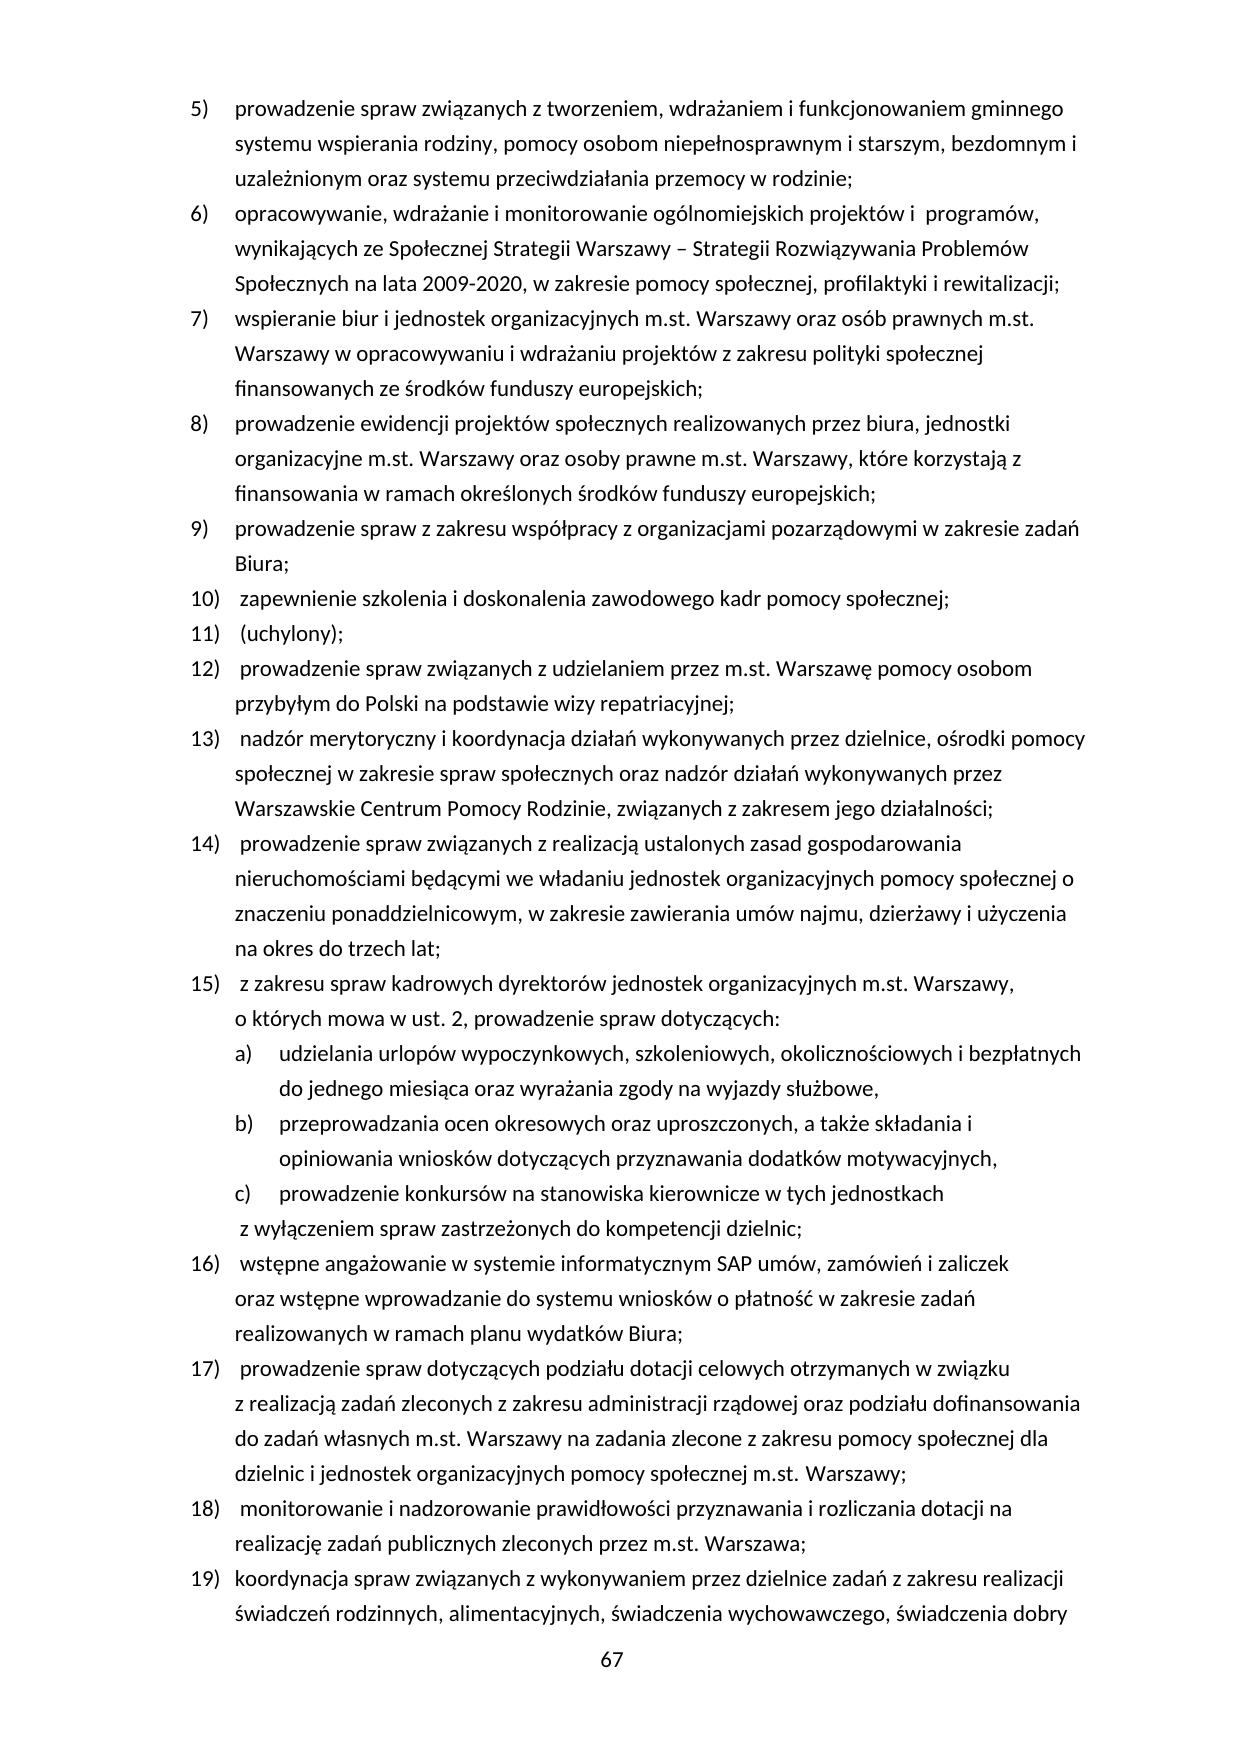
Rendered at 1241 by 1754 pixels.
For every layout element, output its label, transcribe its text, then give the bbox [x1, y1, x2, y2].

list prowadzenie spraw z zakresu współpracy z organizacjami pozarządowymi w zakresie zadań Biura; [190, 514, 1092, 577]
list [190, 1564, 1092, 1627]
list wspieranie biur i jednostek organizacyjnych m.st. Warszawy oraz osób prawnych m.st. Warszawy w opracowywaniu i wdrażaniu projektów z zakresu polityki społecznej finansowanych ze środków funduszy europejskich; [190, 304, 1092, 402]
list prowadzenie spraw związanych z realizacją ustalonych zasad gospodarowania nieruchomościami będącymi we władaniu jednostek organizacyjnych pomocy społecznej o znaczeniu ponaddzielnicowym, w zakresie zawierania umów najmu, dzierżawy i użyczenia na okres do trzech lat; [190, 829, 1092, 962]
list zapewnienie szkolenia i doskonalenia zawodowego kadr pomocy społecznej; [190, 584, 1092, 612]
list udzielania urlopów wypoczynkowych, szkoleniowych, okolicznościowych i bezpłatnych do jednego miesiąca oraz wyrażania zgody na wyjazdy służbowe, [234, 1039, 1092, 1102]
list przeprowadzania ocen okresowych oraz uproszczonych, a także składania i opiniowania wniosków dotyczących przyznawania dodatków motywacyjnych, [234, 1109, 1092, 1172]
list wstępne angażowanie w systemie informatycznym SAP umów, zamówień i zaliczek oraz wstępne wprowadzanie do systemu wniosków o płatność w zakresie zadań realizowanych w ramach planu wydatków Biura; [190, 1249, 1092, 1347]
list monitorowanie i nadzorowanie prawidłowości przyznawania i rozliczania dotacji na realizację zadań publicznych zleconych przez m.st. Warszawa; [190, 1494, 1092, 1557]
list opracowywanie, wdrażanie i monitorowanie ogólnomiejskich projektów i programów, wynikających ze Społecznej Strategii Warszawy – Strategii Rozwiązywania Problemów Społecznych na lata 2009-2020, w zakresie pomocy społecznej, profilaktyki i rewitalizacji; [190, 199, 1092, 297]
list prowadzenie ewidencji projektów społecznych realizowanych przez biura, jednostki organizacyjne m.st. Warszawy oraz osoby prawne m.st. Warszawy, które korzystają z finansowania w ramach określonych środków funduszy europejskich; [190, 409, 1092, 507]
list nadzór merytoryczny i koordynacja działań wykonywanych przez dzielnice, ośrodki pomocy społecznej w zakresie spraw społecznych oraz nadzór działań wykonywanych przez Warszawskie Centrum Pomocy Rodzinie, związanych z zakresem jego działalności; [190, 724, 1092, 822]
list prowadzenie spraw związanych z udzielaniem przez m.st. Warszawę pomocy osobom przybyłym do Polski na podstawie wizy repatriacyjnej; [190, 654, 1092, 717]
list (uchylony); [190, 619, 1092, 647]
list prowadzenie spraw dotyczących podziału dotacji celowych otrzymanych w związku z realizacją zadań zleconych z zakresu administracji rządowej oraz podziału dofinansowania do zadań własnych m.st. Warszawy na zadania zlecone z zakresu pomocy społecznej dla dzielnic i jednostek organizacyjnych pomocy społecznej m.st. Warszawy; [190, 1354, 1092, 1487]
list prowadzenie spraw związanych z tworzeniem, wdrażaniem i funkcjonowaniem gminnego systemu wspierania rodziny, pomocy osobom niepełnosprawnym i starszym, bezdomnym i uzależnionym oraz systemu przeciwdziałania przemocy w rodzinie; [190, 94, 1092, 192]
list z zakresu spraw kadrowych dyrektorów jednostek organizacyjnych m.st. Warszawy, o których mowa w ust. 2, prowadzenie spraw dotyczących: [190, 969, 1092, 1032]
text z wyłączeniem spraw zastrzeżonych do kompetencji dzielnic; [234, 1214, 1092, 1242]
list prowadzenie konkursów na stanowiska kierownicze w tych jednostkach [234, 1179, 1092, 1207]
